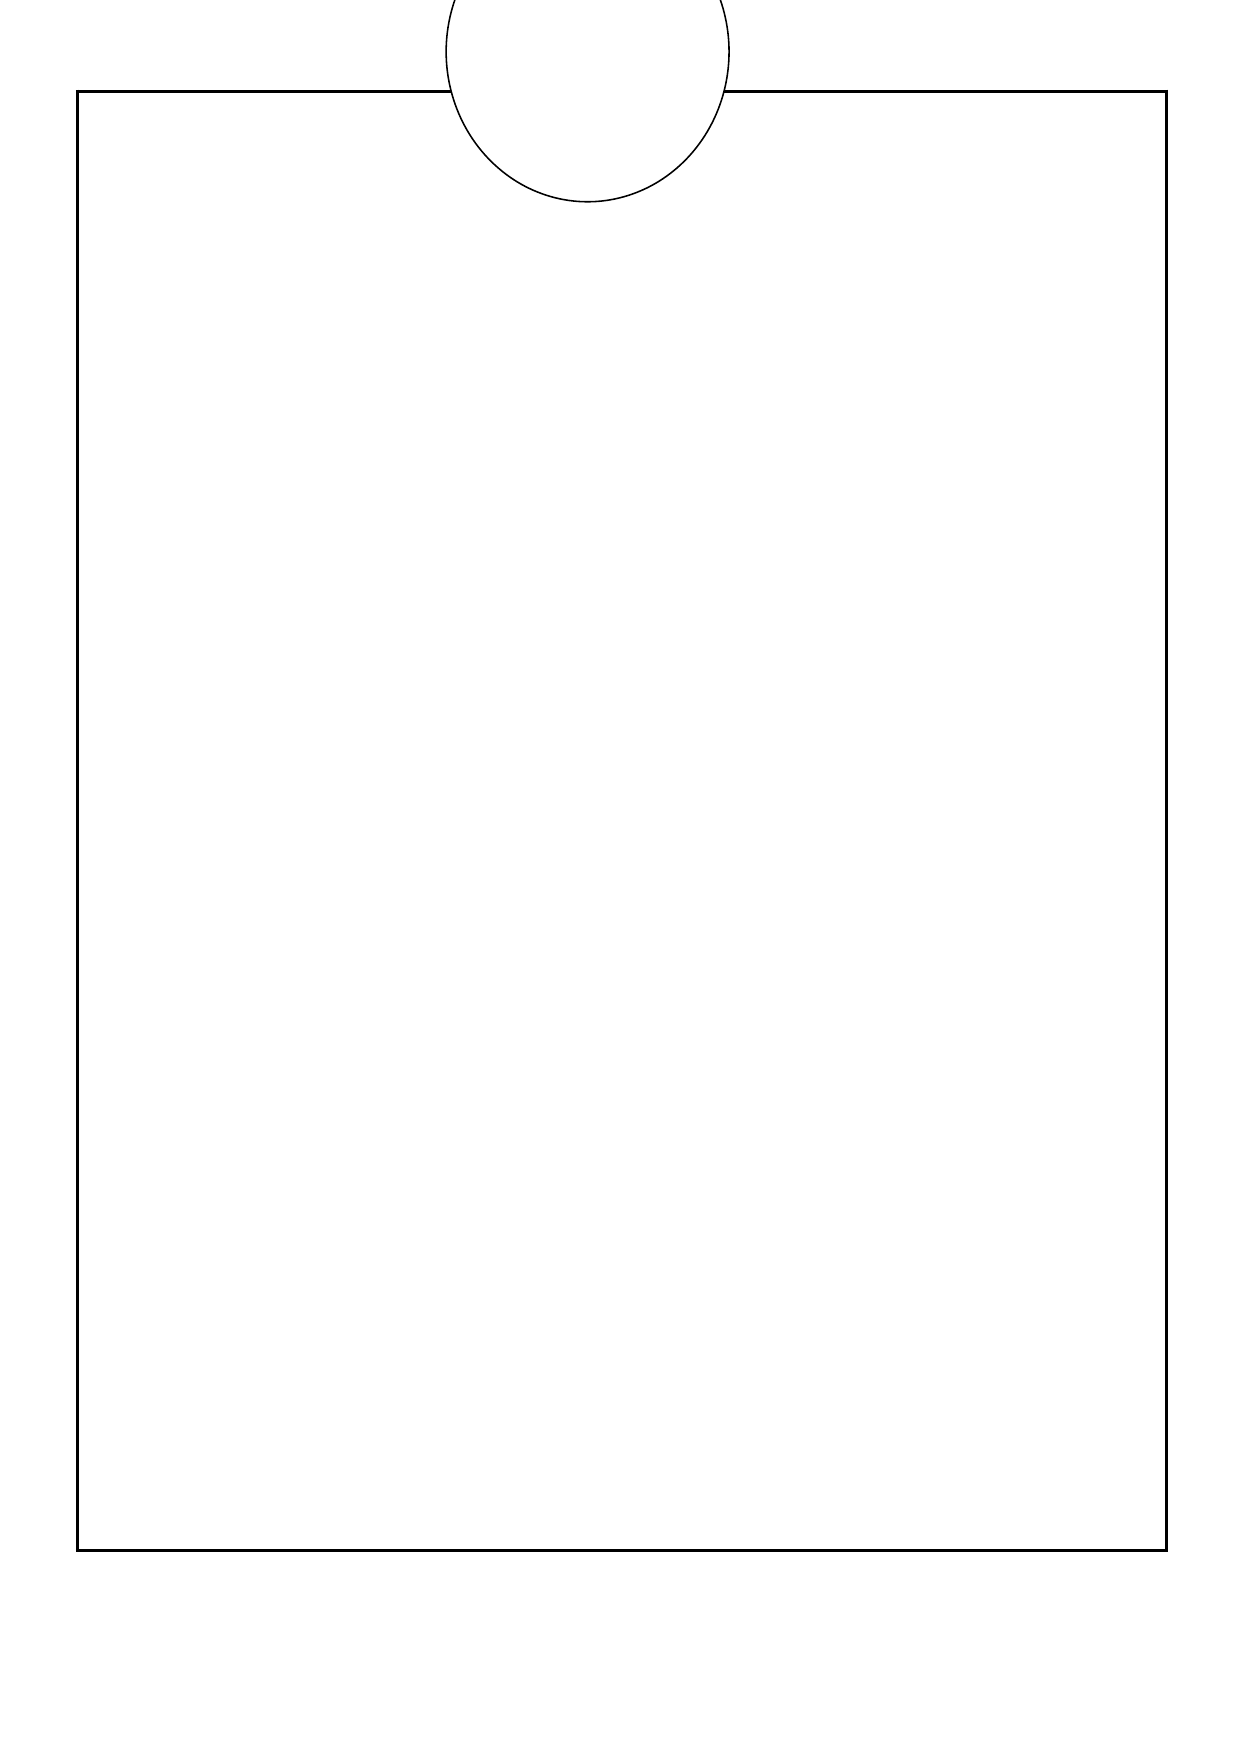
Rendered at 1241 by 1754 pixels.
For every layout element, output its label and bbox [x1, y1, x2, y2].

table_cell [79, 93, 1165, 1549]
